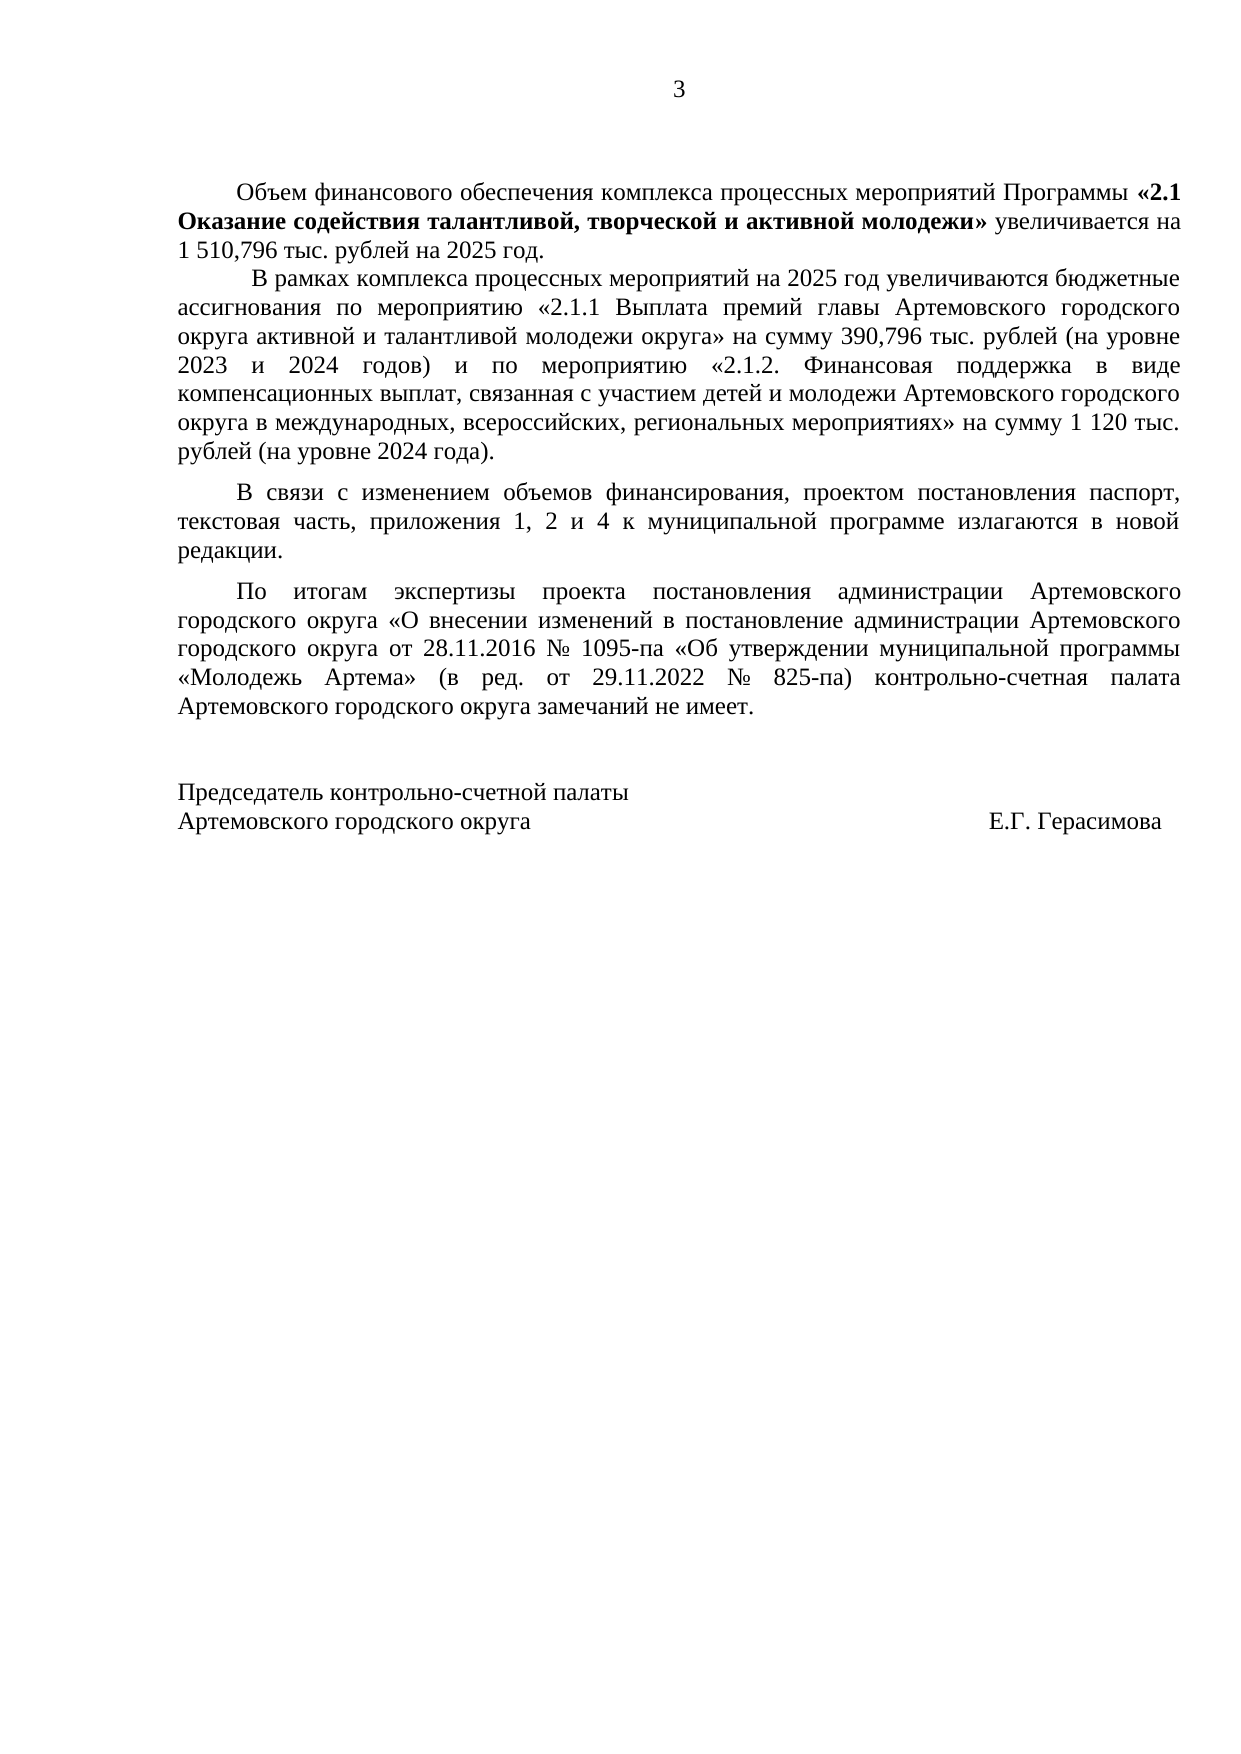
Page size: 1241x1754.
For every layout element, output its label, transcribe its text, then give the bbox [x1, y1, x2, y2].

text Артемовского городского округа Е.Г. Герасимова [177, 806, 1181, 835]
text По итогам экспертизы проекта постановления администрации Артемовского городского округа «О внесении изменений в постановление администрации Артемовского городского округа от 28.11.2016 № 1095-па «Об утверждении муниципальной программы «Молодежь Артема» (в ред. от 29.11.2022 № 825-па) контрольно-счетная палата Артемовского городского округа замечаний не имеет. [177, 576, 1181, 720]
text Объем финансового обеспечения комплекса процессных мероприятий Программы «2.1 Оказание содействия талантливой, творческой и активной молодежи» увеличивается на 1 510,796 тыс. рублей на 2025 год. [177, 177, 1181, 263]
text Председатель контрольно-счетной палаты [177, 777, 1181, 806]
text В связи с изменением объемов финансирования, проектом постановления паспорт, текстовая часть, приложения 1, 2 и 4 к муниципальной программе излагаются в новой редакции. [177, 477, 1181, 563]
text В рамках комплекса процессных мероприятий на 2025 год увеличиваются бюджетные ассигнования по мероприятию «2.1.1 Выплата премий главы Артемовского городского округа активной и талантливой молодежи округа» на сумму 390,796 тыс. рублей (на уровне 2023 и 2024 годов) и по мероприятию «2.1.2. Финансовая поддержка в виде компенсационных выплат, связанная с участием детей и молодежи Артемовского городского округа в международных, всероссийских, региональных мероприятиях» на сумму 1 120 тыс. рублей (на уровне 2024 года). [177, 263, 1181, 465]
